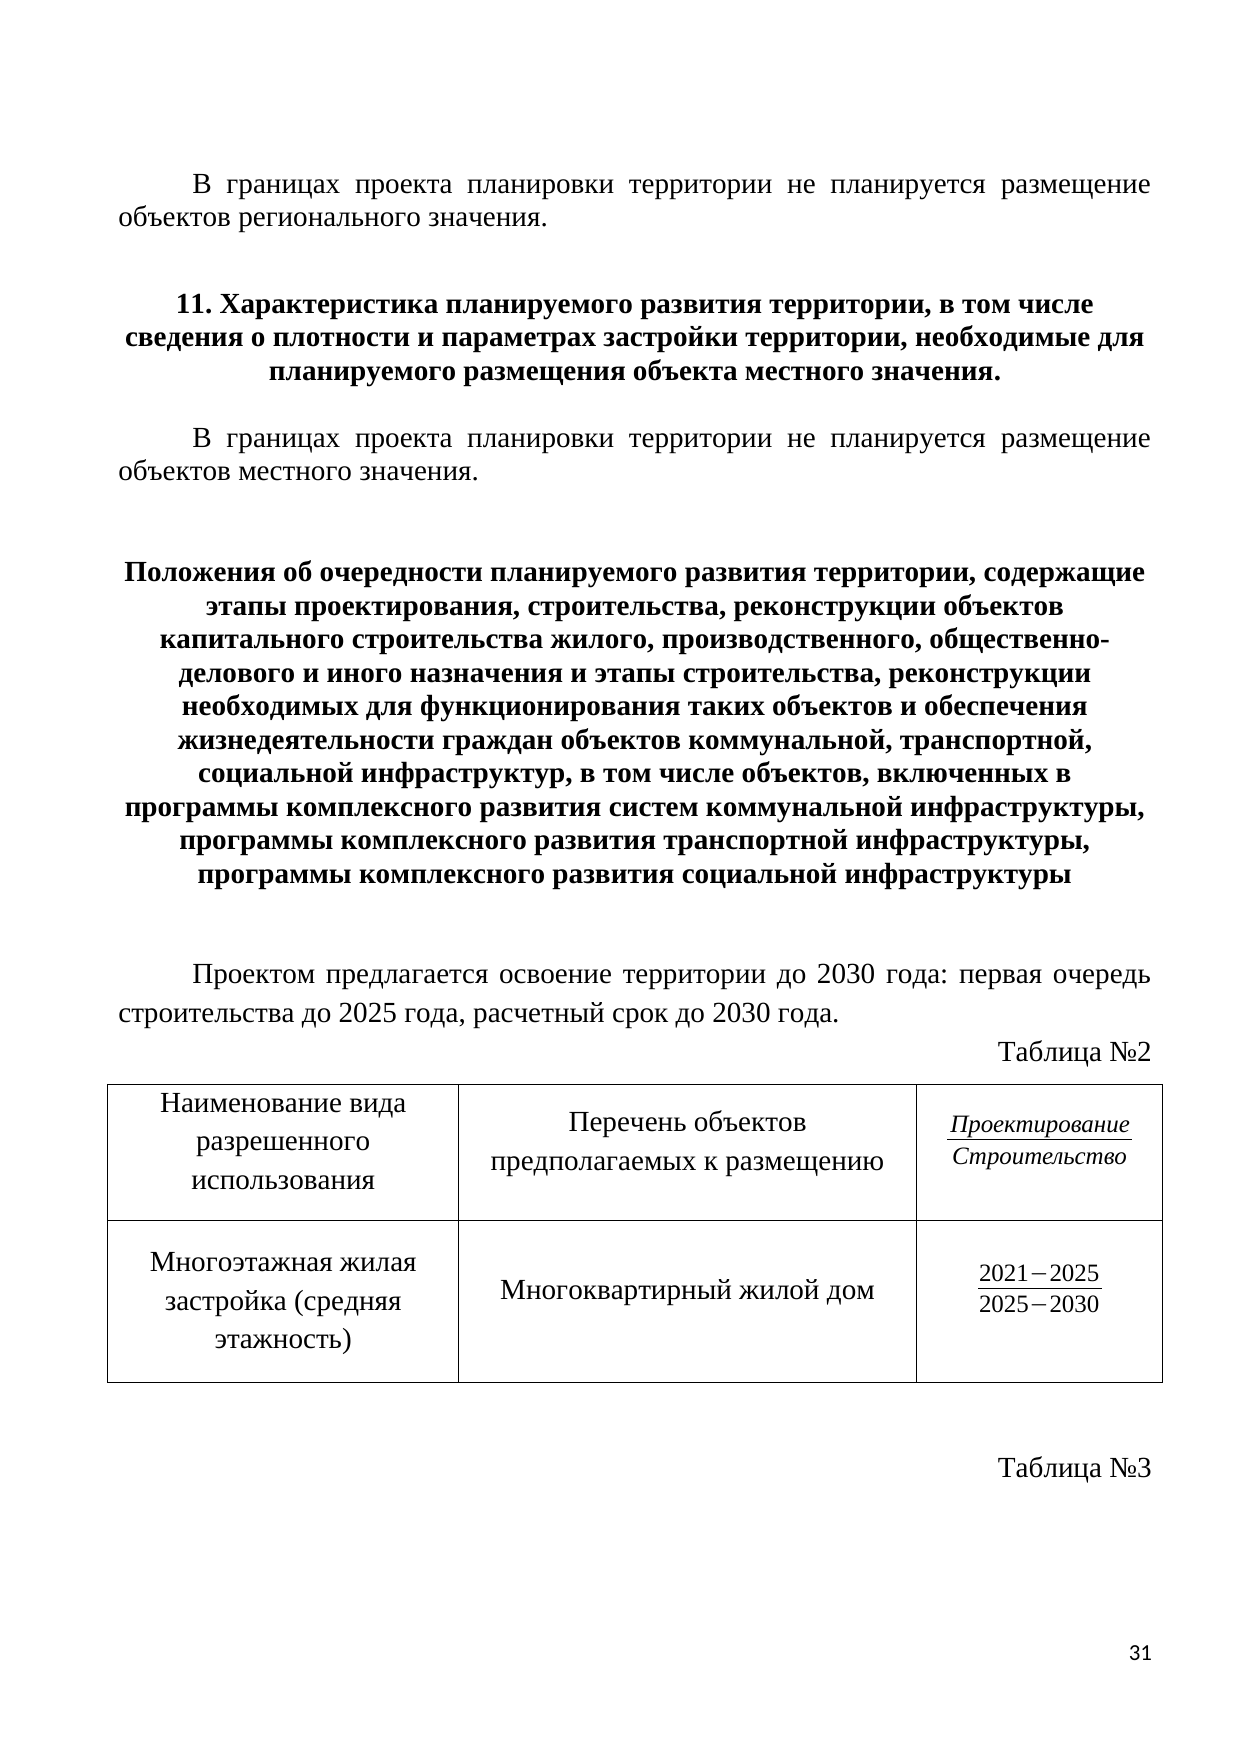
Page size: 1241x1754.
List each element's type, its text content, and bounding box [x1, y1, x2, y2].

table_cell Многоквартирный жилой дом [459, 1221, 916, 1382]
table_header Наименование вида разрешенного использования [108, 1085, 458, 1220]
text 11. Характеристика планируемого развития территории, в том числе сведения о плотности и параметрах застройки территории, необходимые для планируемого размещения объекта местного значения. [118, 286, 1152, 386]
text В границах проекта планировки территории не планируется размещение объектов местного значения. [118, 420, 1152, 487]
text Таблица №3 [118, 1450, 1152, 1483]
text В границах проекта планировки территории не планируется размещение объектов регионального значения. [118, 166, 1152, 233]
text Проектом предлагается освоение территории до 2030 года: первая очередь строительства до 2025 года, расчетный срок до 2030 года. [118, 957, 1152, 1029]
table_cell Многоэтажная жилая застройка (средняя этажность) [108, 1221, 458, 1382]
table_header [917, 1085, 1162, 1220]
text Положения об очередности планируемого развития территории, содержащие этапы проектирования, строительства, реконструкции объектов капитального строительства жилого, производственного, общественно- делового и иного назначения и этапы строительства, реконструкции необходимых для функционирования таких объектов и обеспечения жизнедеятельности граждан объектов коммунальной, транспортной, социальной инфраструктур, в том числе объектов, включенных в программы комплексного развития систем коммунальной инфраструктуры, программы комплексного развития транспортной инфраструктуры, программы комплексного развития социальной инфраструктуры [118, 554, 1152, 889]
table_cell [917, 1221, 1162, 1382]
table_header Перечень объектов предполагаемых к размещению [459, 1085, 916, 1220]
text Таблица №2 [118, 1034, 1152, 1067]
